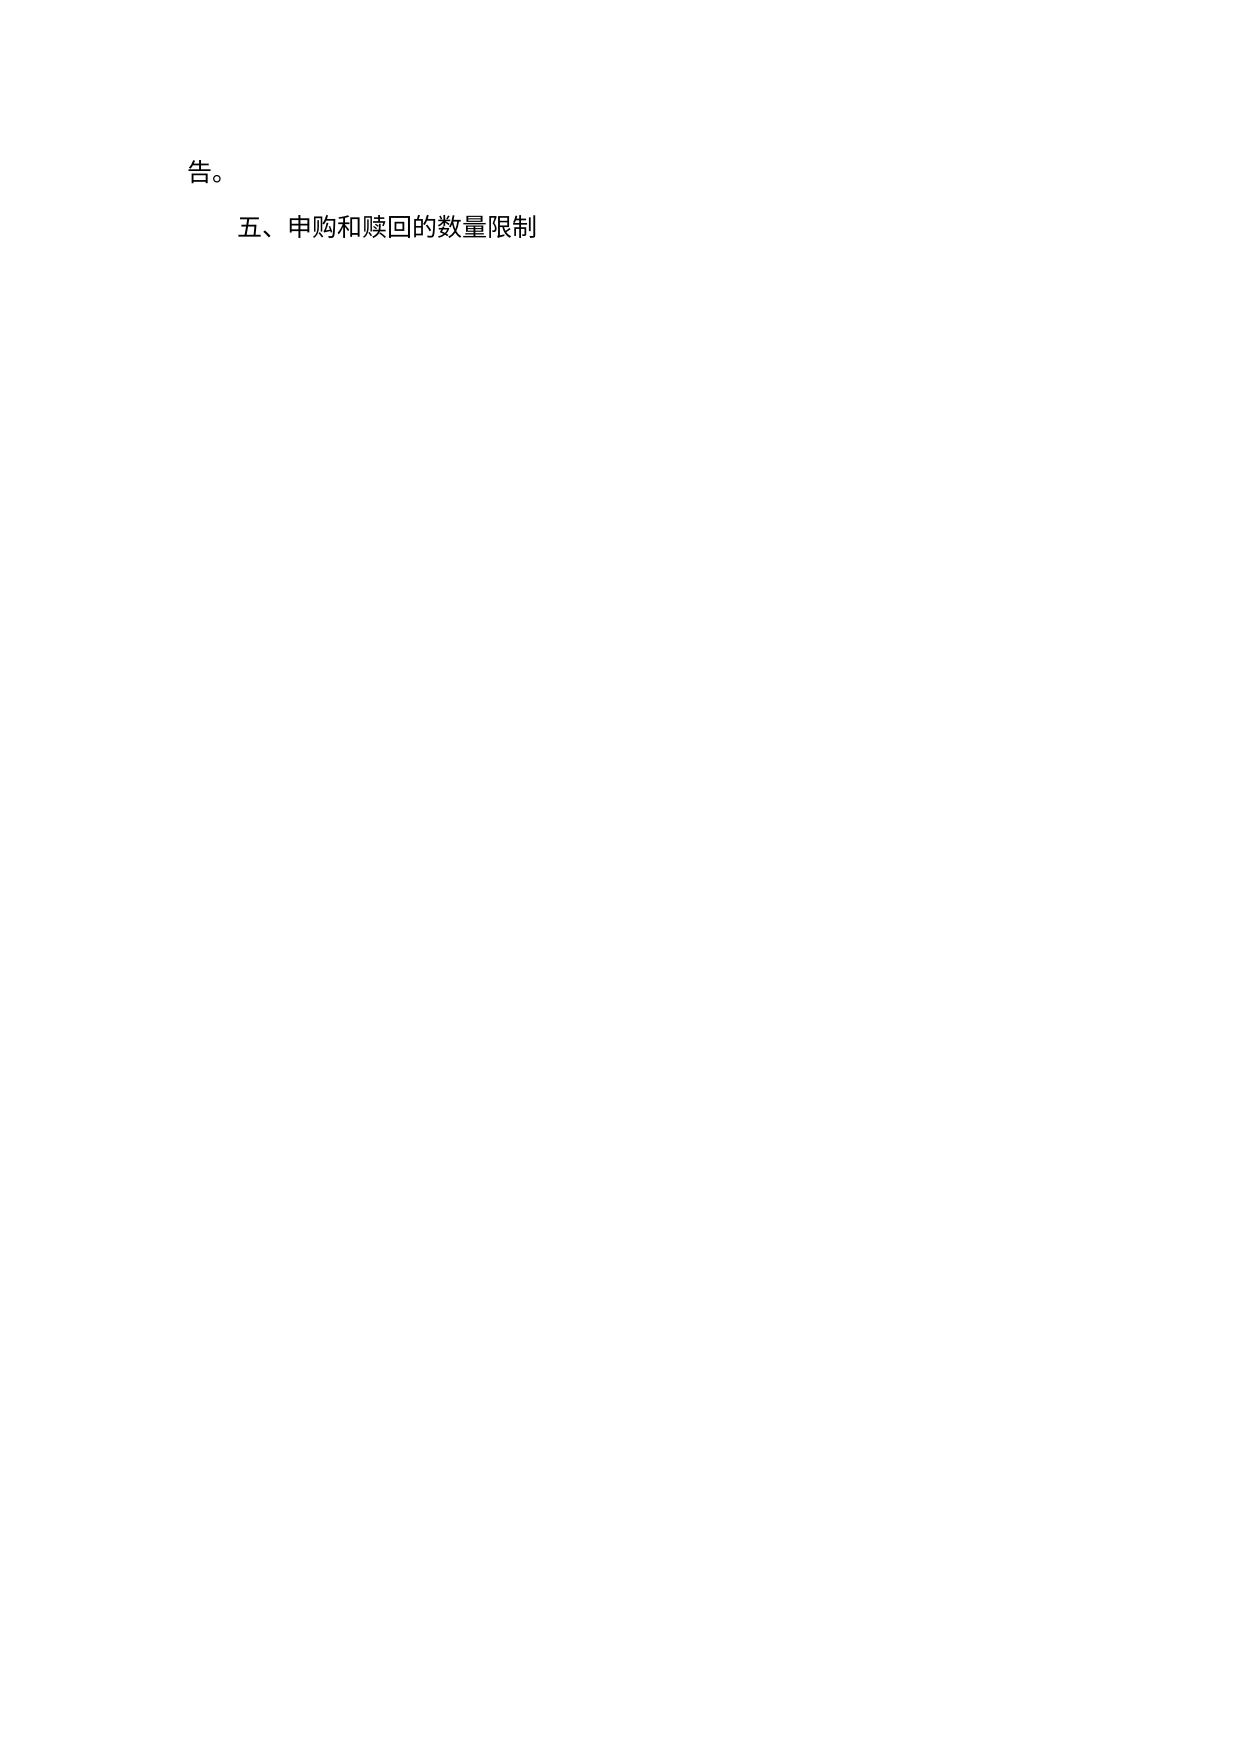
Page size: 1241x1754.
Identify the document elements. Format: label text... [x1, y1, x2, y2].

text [187, 152, 1053, 188]
text 五、申购和赎回的数量限制 [237, 207, 1101, 243]
